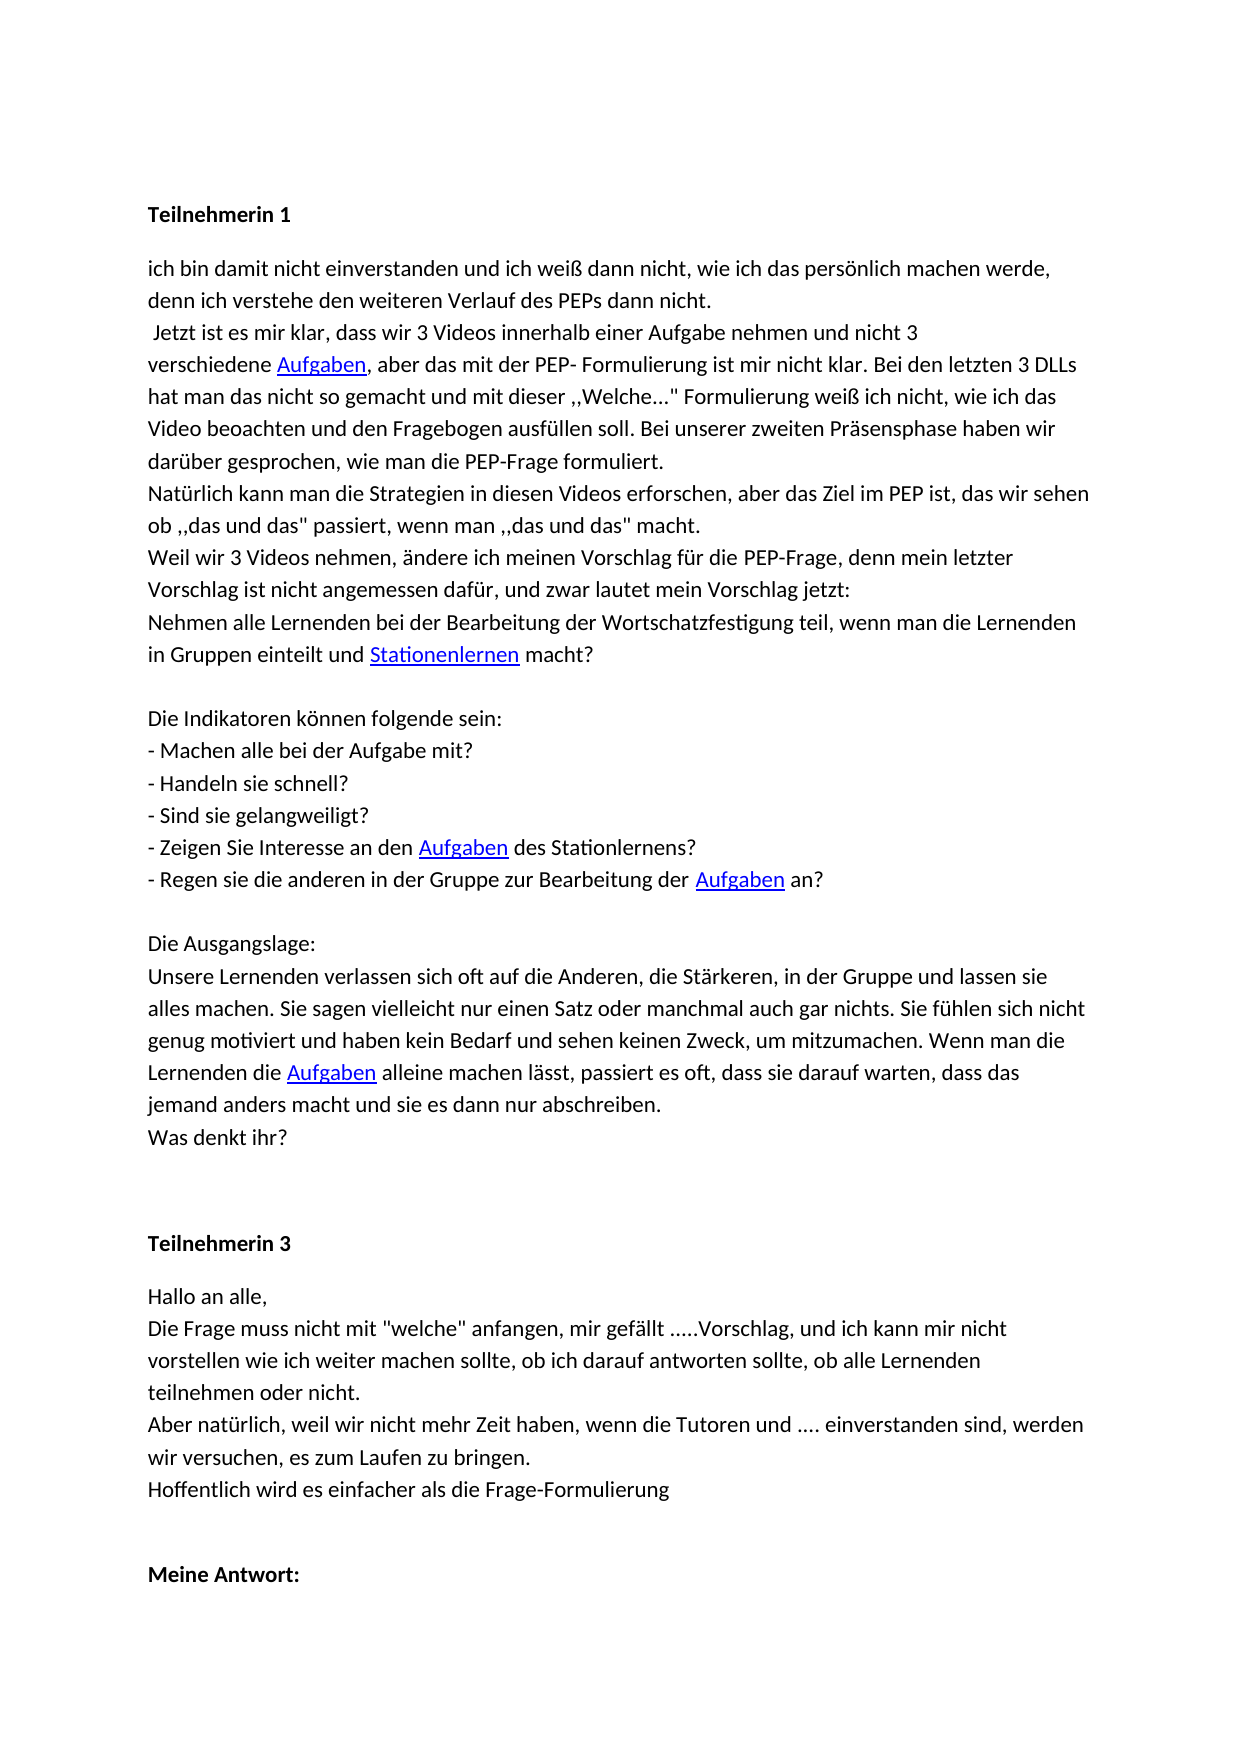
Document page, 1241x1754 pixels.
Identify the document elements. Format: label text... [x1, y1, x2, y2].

text Die Frage muss nicht mit "welche" anfangen, mir gefällt .....Vorschlag, und ich kann mir nicht vorstellen wie ich weiter machen sollte, ob ich darauf antworten sollte, ob alle Lernenden teilnehmen oder nicht. [148, 1314, 1093, 1406]
text Teilnehmerin 3 [148, 1229, 1093, 1257]
text - Machen alle bei der Aufgabe mit? [148, 736, 1093, 764]
text Teilnehmerin 1 [148, 201, 1093, 229]
text Natürlich kann man die Strategien in diesen Videos erforschen, aber das Ziel im PEP ist, das wir sehen ob ,,das und das" passiert, wenn man ,,das und das" macht. [148, 479, 1093, 539]
text - Sind sie gelangweiligt? [148, 801, 1093, 829]
text Aber natürlich, weil wir nicht mehr Zeit haben, wenn die Tutoren und .... einverstanden sind, werden wir versuchen, es zum Laufen zu bringen. [148, 1411, 1093, 1471]
text Hoffentlich wird es einfacher als die Frage-Formulierung [148, 1475, 1093, 1503]
text Meine Antwort: [148, 1560, 1093, 1588]
text - Handeln sie schnell? [148, 769, 1093, 797]
text Weil wir 3 Videos nehmen, ändere ich meinen Vorschlag für die PEP-Frage, denn mein letzter Vorschlag ist nicht angemessen dafür, und zwar lautet mein Vorschlag jetzt: [148, 543, 1093, 603]
text Jetzt ist es mir klar, dass wir 3 Videos innerhalb einer Aufgabe nehmen und nicht 3 verschiedene Aufgaben, aber das mit der PEP- Formulierung ist mir nicht klar. Bei den letzten 3 DLLs hat man das nicht so gemacht und mit dieser ,,Welche..." Formulierung weiß ich nicht, wie ich das Video beoachten und den Fragebogen ausfüllen soll. Bei unserer zweiten Präsensphase haben wir darüber gesprochen, wie man die PEP-Frage formuliert. [148, 318, 1093, 475]
text Nehmen alle Lernenden bei der Bearbeitung der Wortschatzfestigung teil, wenn man die Lernenden in Gruppen einteilt und Stationenlernen macht? [148, 608, 1093, 668]
text Die Ausgangslage: [148, 929, 1093, 958]
text ich bin damit nicht einverstanden und ich weiß dann nicht, wie ich das persönlich machen werde, denn ich verstehe den weiteren Verlauf des PEPs dann nicht. [148, 254, 1093, 314]
text Was denkt ihr? [148, 1123, 1093, 1151]
text Unsere Lernenden verlassen sich oft auf die Anderen, die Stärkeren, in der Gruppe und lassen sie alles machen. Sie sagen vielleicht nur einen Satz oder manchmal auch gar nichts. Sie fühlen sich nicht genug motiviert und haben kein Bedarf und sehen keinen Zweck, um mitzumachen. Wenn man die Lernenden die Aufgaben alleine machen lässt, passiert es oft, dass sie darauf warten, dass das jemand anders macht und sie es dann nur abschreiben. [148, 962, 1093, 1118]
text Hallo an alle, [148, 1282, 1093, 1310]
text Die Indikatoren können folgende sein: [148, 704, 1093, 732]
text - Zeigen Sie Interesse an den Aufgaben des Stationlernens? - Regen sie die anderen in der Gruppe zur Bearbeitung der Aufgaben an? [148, 833, 1093, 893]
